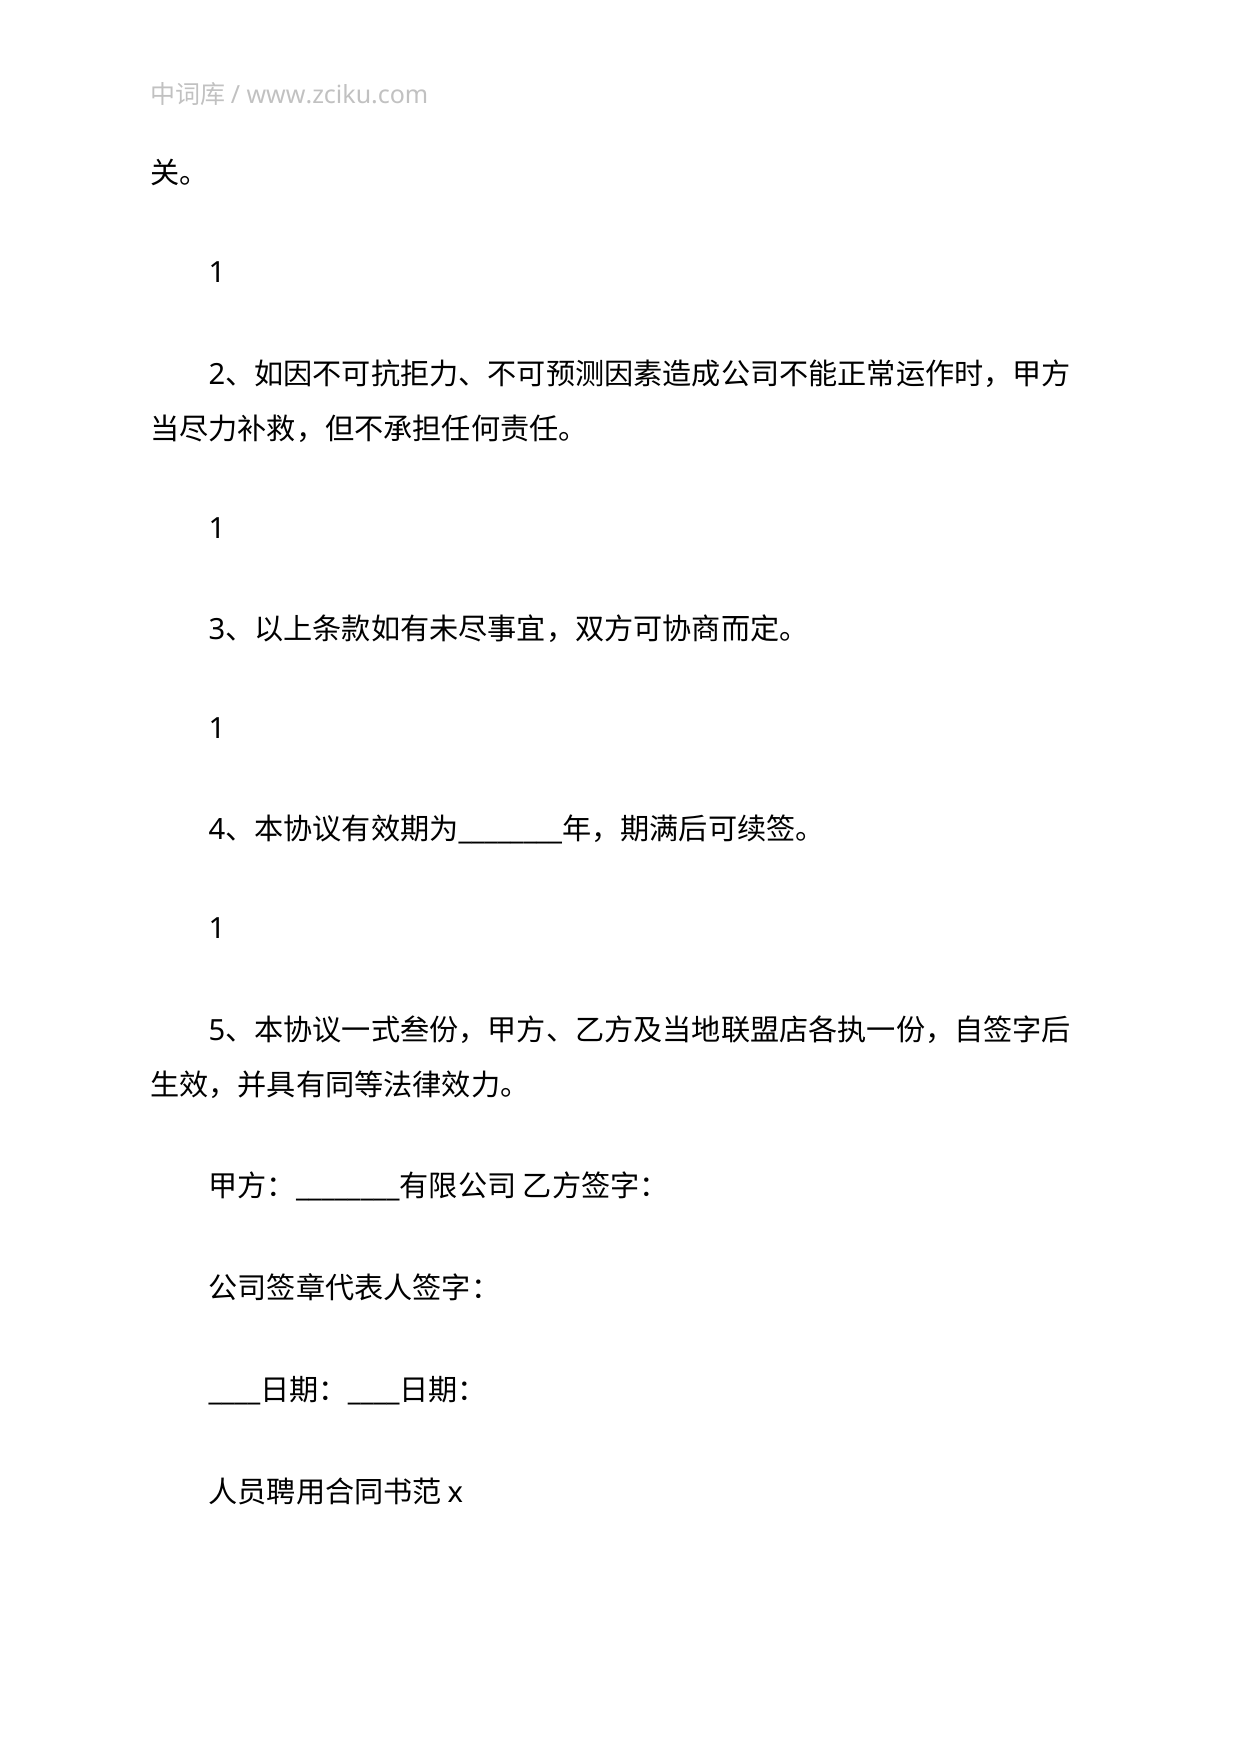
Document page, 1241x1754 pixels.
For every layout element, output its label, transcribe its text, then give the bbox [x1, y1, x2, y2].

text 1 [150, 507, 1090, 547]
text 甲方：________有限公司 乙方签字： [150, 1163, 1090, 1205]
text 5、本协议一式叁份，甲方、乙方及当地联盟店各执一份，自签字后生效，并具有同等法律效力。 [150, 1006, 1090, 1103]
text 4、本协议有效期为________年，期满后可续签。 [150, 806, 1090, 848]
text 人员聘用合同书范x [150, 1469, 1090, 1511]
text 3、以上条款如有未尽事宜，双方可协商而定。 [150, 605, 1090, 648]
text 1 [150, 908, 1090, 947]
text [150, 150, 1090, 192]
text 公司签章代表人签字： [150, 1265, 1090, 1307]
text 1 [150, 707, 1090, 747]
text 1 [150, 252, 1090, 291]
text ____日期：____日期： [150, 1367, 1090, 1409]
text 2、如因不可抗拒力、不可预测因素造成公司不能正常运作时，甲方当尽力补救，但不承担任何责任。 [150, 350, 1090, 447]
